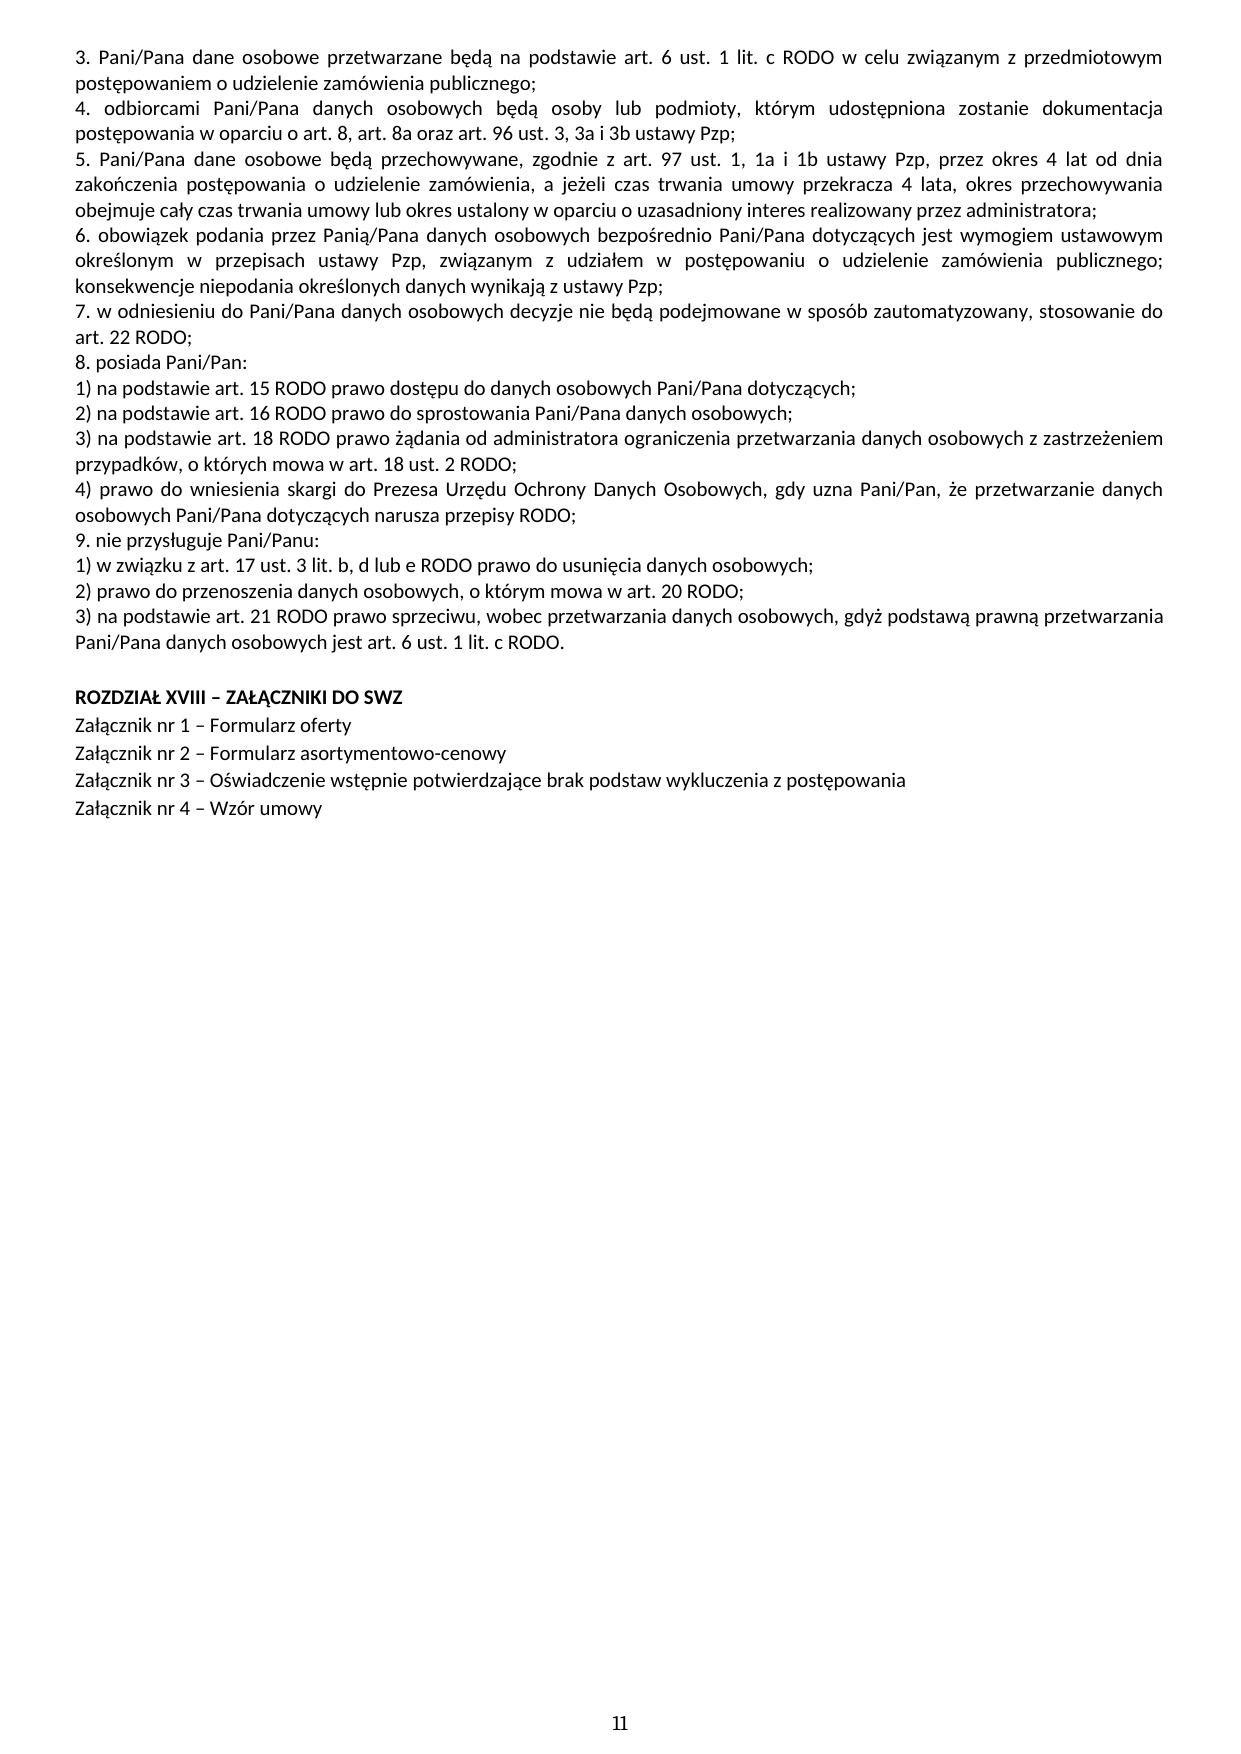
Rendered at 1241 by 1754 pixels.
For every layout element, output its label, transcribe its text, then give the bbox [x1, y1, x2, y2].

text 9. nie przysługuje Pani/Panu: [75, 527, 1165, 553]
text 1) w związku z art. 17 ust. 3 lit. b, d lub e RODO prawo do usunięcia danych osobowych; [75, 553, 1165, 578]
text 1) na podstawie art. 15 RODO prawo dostępu do danych osobowych Pani/Pana dotyczących; [75, 375, 1165, 400]
text 5. Pani/Pana dane osobowe będą przechowywane, zgodnie z art. 97 ust. 1, 1a i 1b ustawy Pzp, przez okres 4 lat od dnia zakończenia postępowania o udzielenie zamówienia, a jeżeli czas trwania umowy przekracza 4 lata, okres przechowywania obejmuje cały czas trwania umowy lub okres ustalony w oparciu o uzasadniony interes realizowany przez administratora; [75, 146, 1165, 222]
text 7. w odniesieniu do Pani/Pana danych osobowych decyzje nie będą podejmowane w sposób zautomatyzowany, stosowanie do art. 22 RODO; [75, 298, 1165, 349]
text Załącznik nr 2 – Formularz asortymentowo-cenowy [75, 740, 1165, 765]
text 4) prawo do wniesienia skargi do Prezesa Urzędu Ochrony Danych Osobowych, gdy uzna Pani/Pan, że przetwarzanie danych osobowych Pani/Pana dotyczących narusza przepisy RODO; [75, 476, 1165, 527]
text 4. odbiorcami Pani/Pana danych osobowych będą osoby lub podmioty, którym udostępniona zostanie dokumentacja postępowania w oparciu o art. 8, art. 8a oraz art. 96 ust. 3, 3a i 3b ustawy Pzp; [75, 95, 1165, 146]
text 8. posiada Pani/Pan: [75, 349, 1165, 375]
text Załącznik nr 3 – Oświadczenie wstępnie potwierdzające brak podstaw wykluczenia z postępowania [75, 767, 1165, 793]
text 3) na podstawie art. 21 RODO prawo sprzeciwu, wobec przetwarzania danych osobowych, gdyż podstawą prawną przetwarzania Pani/Pana danych osobowych jest art. 6 ust. 1 lit. c RODO. [75, 603, 1165, 654]
text 3) na podstawie art. 18 RODO prawo żądania od administratora ograniczenia przetwarzania danych osobowych z zastrzeżeniem przypadków, o których mowa w art. 18 ust. 2 RODO; [75, 426, 1165, 476]
text 2) na podstawie art. 16 RODO prawo do sprostowania Pani/Pana danych osobowych; [75, 400, 1165, 426]
text 6. obowiązek podania przez Panią/Pana danych osobowych bezpośrednio Pani/Pana dotyczących jest wymogiem ustawowym określonym w przepisach ustawy Pzp, związanym z udziałem w postępowaniu o udzielenie zamówienia publicznego; konsekwencje niepodania określonych danych wynikają z ustawy Pzp; [75, 222, 1165, 298]
text ROZDZIAŁ XVIII – ZAŁĄCZNIKI DO SWZ [75, 684, 1165, 710]
text 2) prawo do przenoszenia danych osobowych, o którym mowa w art. 20 RODO; [75, 578, 1165, 603]
text 3. Pani/Pana dane osobowe przetwarzane będą na podstawie art. 6 ust. 1 lit. c RODO w celu związanym z przedmiotowym postępowaniem o udzielenie zamówienia publicznego; [75, 44, 1165, 95]
text Załącznik nr 1 – Formularz oferty [75, 712, 1165, 738]
text Załącznik nr 4 – Wzór umowy [75, 795, 1165, 820]
